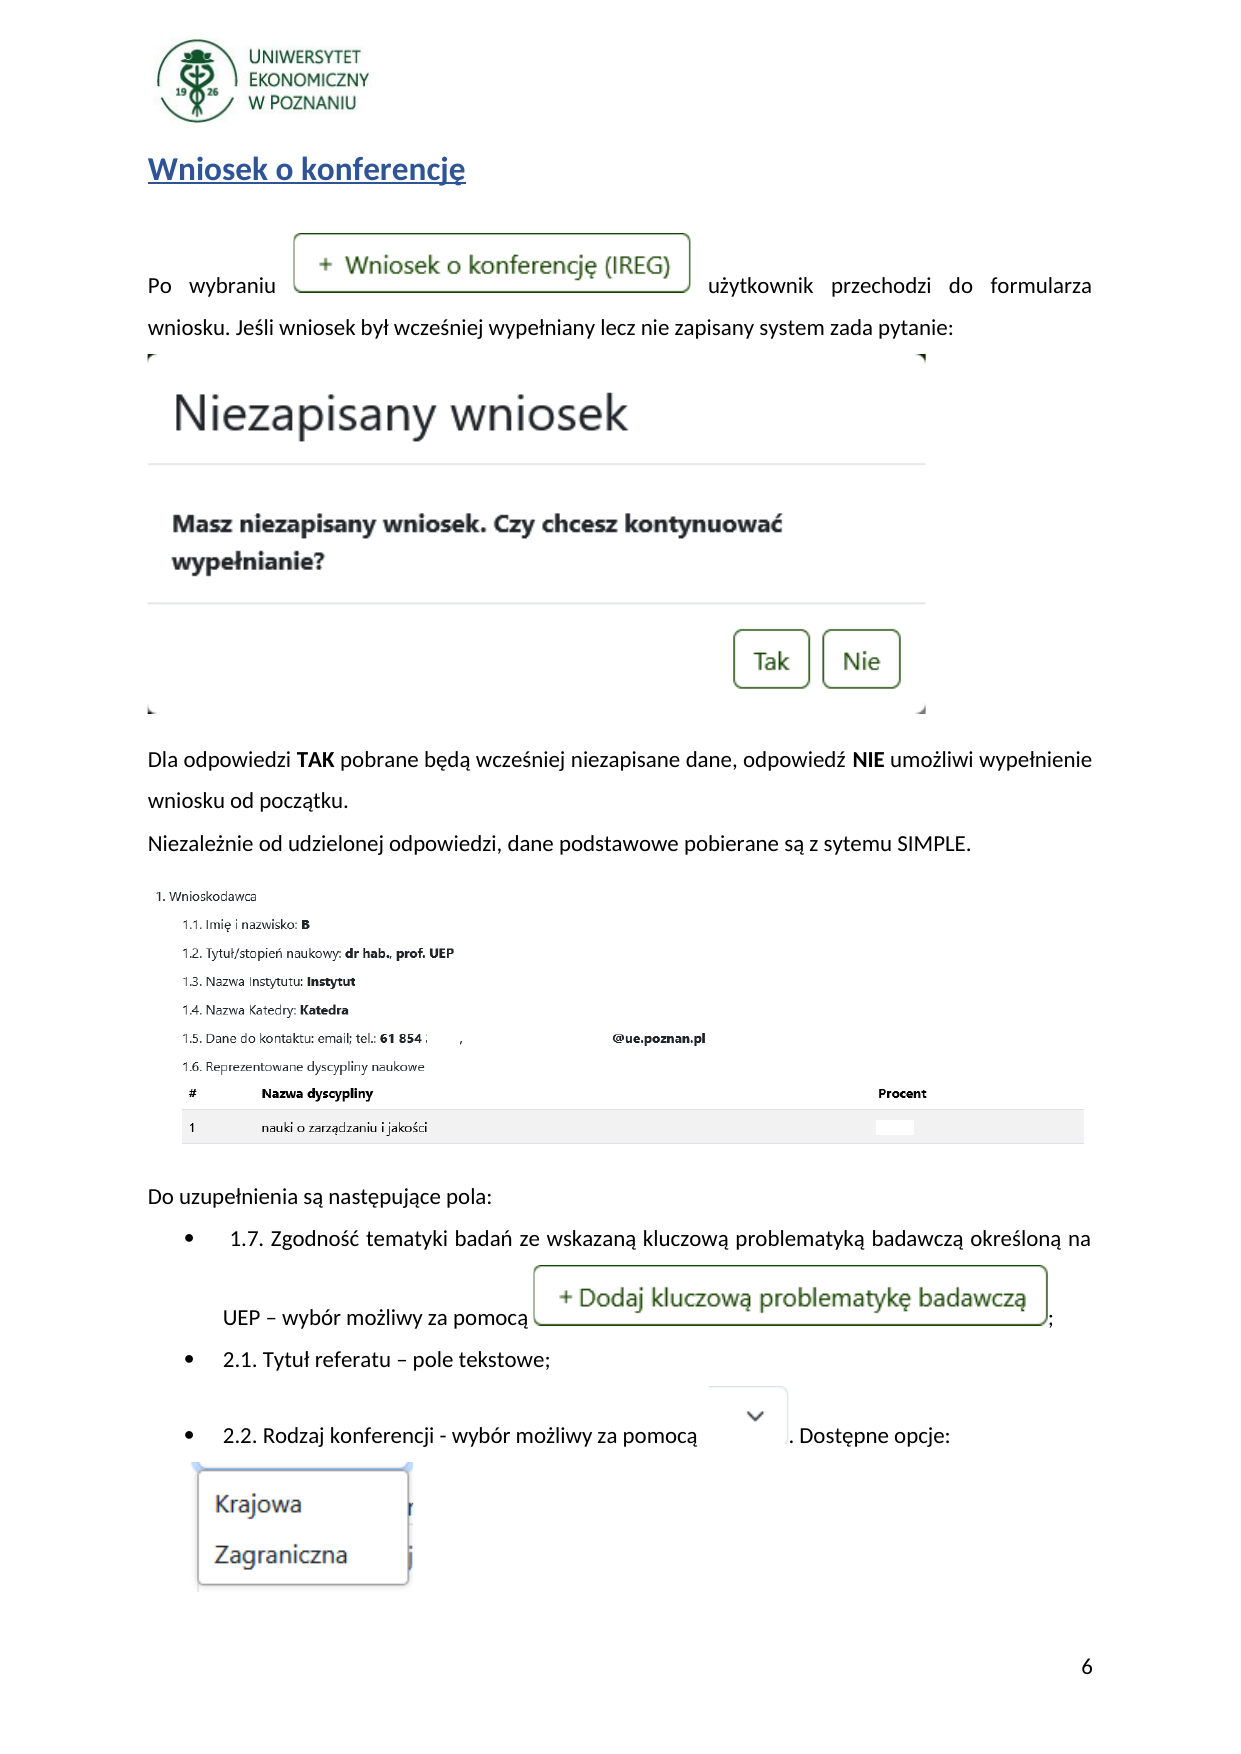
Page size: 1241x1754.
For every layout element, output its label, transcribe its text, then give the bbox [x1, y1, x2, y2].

picture [147, 887, 1092, 1152]
list 2.2. Rodzaj konferencji - wybór możliwy za pomocą . Dostępne opcje: [185, 1387, 1093, 1449]
picture [185, 1462, 414, 1592]
text Dla odpowiedzi TAK pobrane będą wcześniej niezapisane dane, odpowiedź NIE umożliwi wypełnienie wniosku od początku. [148, 745, 1093, 815]
text Do uzupełnienia są następujące pola: [148, 1182, 1093, 1210]
picture [293, 233, 691, 293]
picture [147, 354, 926, 714]
text Po wybraniu użytkownik przechodzi do formularza wniosku. Jeśli wniosek był wcześniej wypełniany lecz nie zapisany system zada pytanie: [148, 234, 1093, 341]
picture [708, 1386, 789, 1444]
list 2.1. Tytuł referatu – pole tekstowe; [185, 1345, 1093, 1373]
text Niezależnie od udzielonej odpowiedzi, dane podstawowe pobierane są z sytemu SIMPLE. [148, 829, 1093, 857]
picture [533, 1265, 1048, 1326]
picture [147, 36, 377, 124]
subtitle Wniosek o konferencję [148, 148, 1093, 188]
